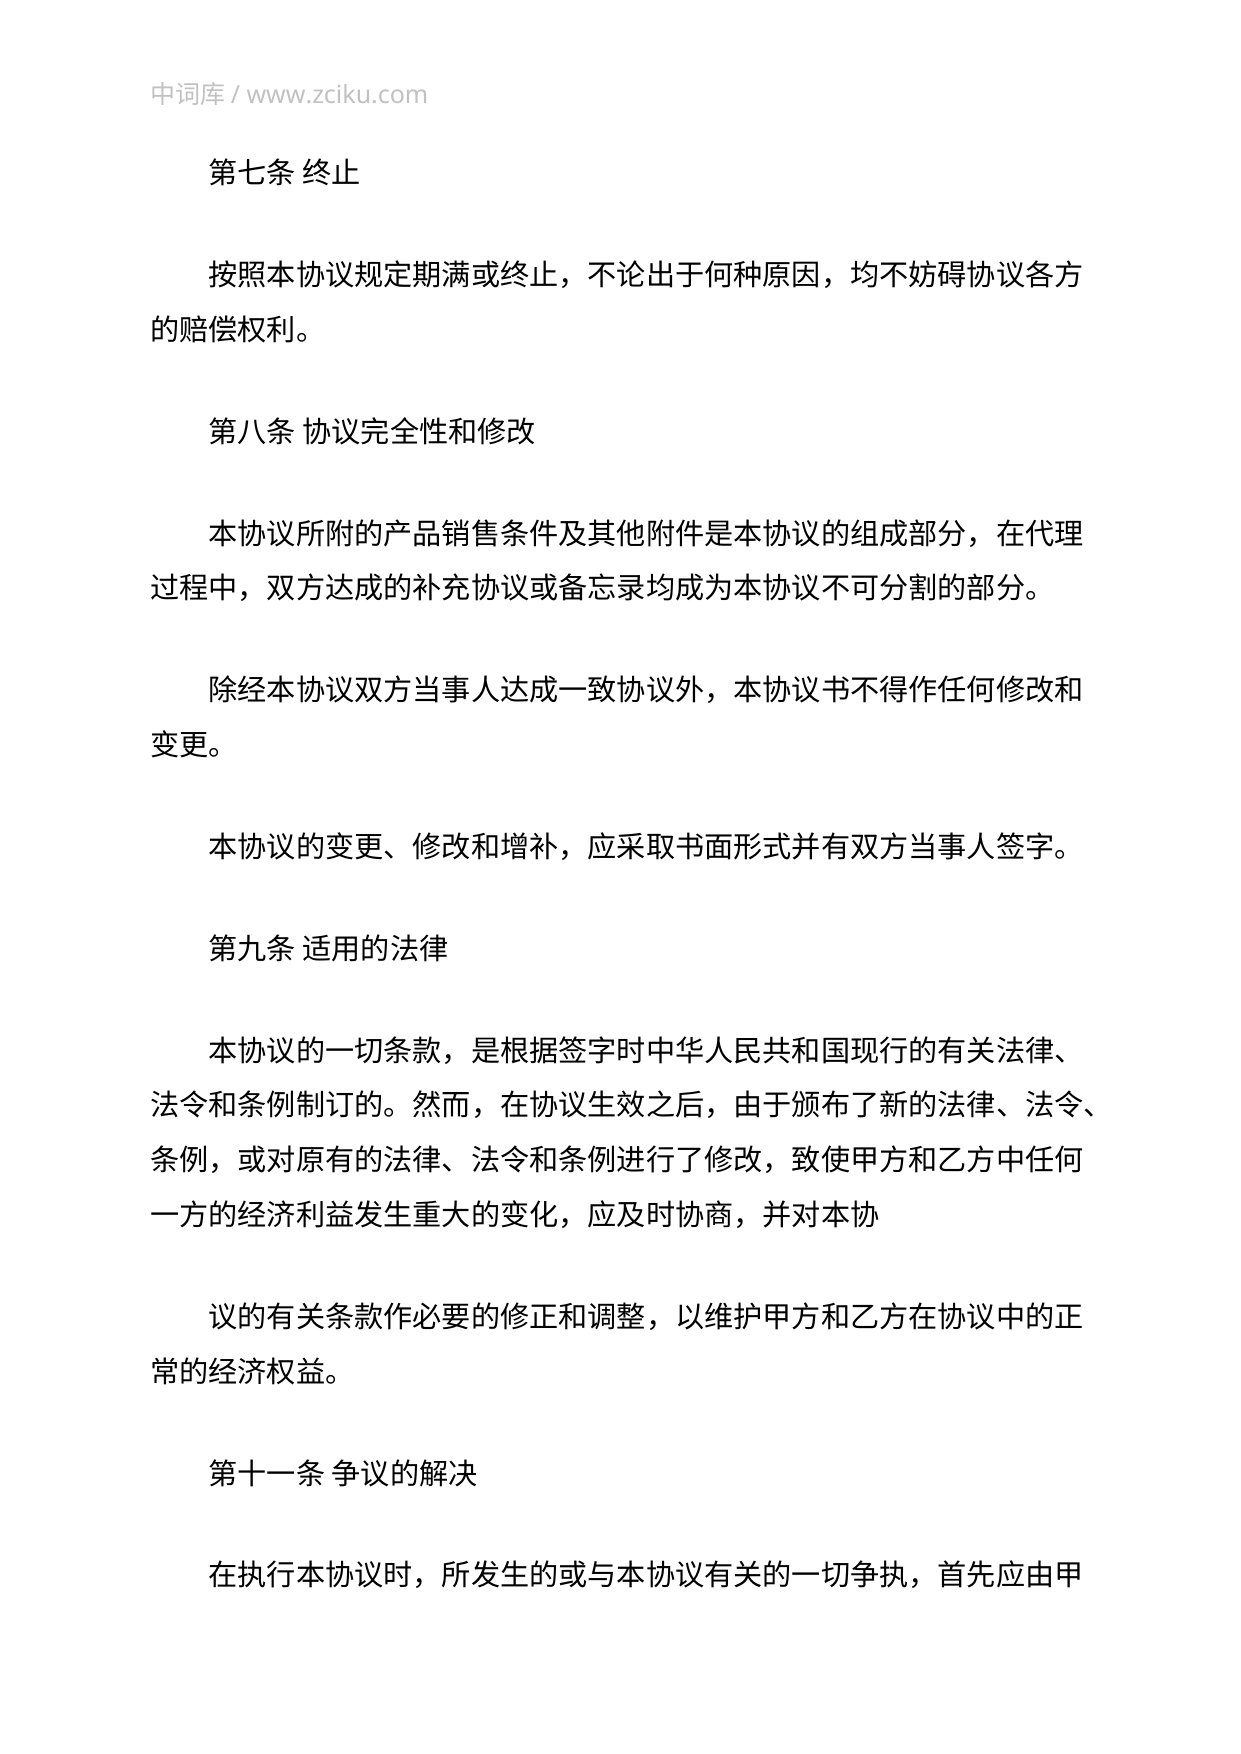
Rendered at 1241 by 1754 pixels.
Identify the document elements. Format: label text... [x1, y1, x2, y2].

text 第十一条 争议的解决 [150, 1450, 1090, 1492]
text 除经本协议双方当事人达成一致协议外，本协议书不得作任何修改和变更。 [150, 667, 1090, 764]
text 第七条 终止 [150, 150, 1090, 192]
text 按照本协议规定期满或终止，不论出于何种原因，均不妨碍协议各方的赔偿权利。 [150, 252, 1090, 349]
text 第九条 适用的法律 [150, 925, 1090, 968]
text 第八条 协议完全性和修改 [150, 408, 1090, 451]
text 议的有关条款作必要的修正和调整，以维护甲方和乙方在协议中的正常的经济权益。 [150, 1293, 1090, 1391]
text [150, 1552, 1090, 1594]
text 本协议的一切条款，是根据签字时中华人民共和国现行的有关法律、法令和条例制订的。然而，在协议生效之后，由于颁布了新的法律、法令、条例，或对原有的法律、法令和条例进行了修改，致使甲方和乙方中任何一方的经济利益发生重大的变化，应及时协商，并对本协 [150, 1027, 1090, 1234]
text 本协议所附的产品销售条件及其他附件是本协议的组成部分，在代理过程中，双方达成的补充协议或备忘录均成为本协议不可分割的部分。 [150, 510, 1090, 607]
text 本协议的变更、修改和增补，应采取书面形式并有双方当事人签字。 [150, 823, 1090, 866]
